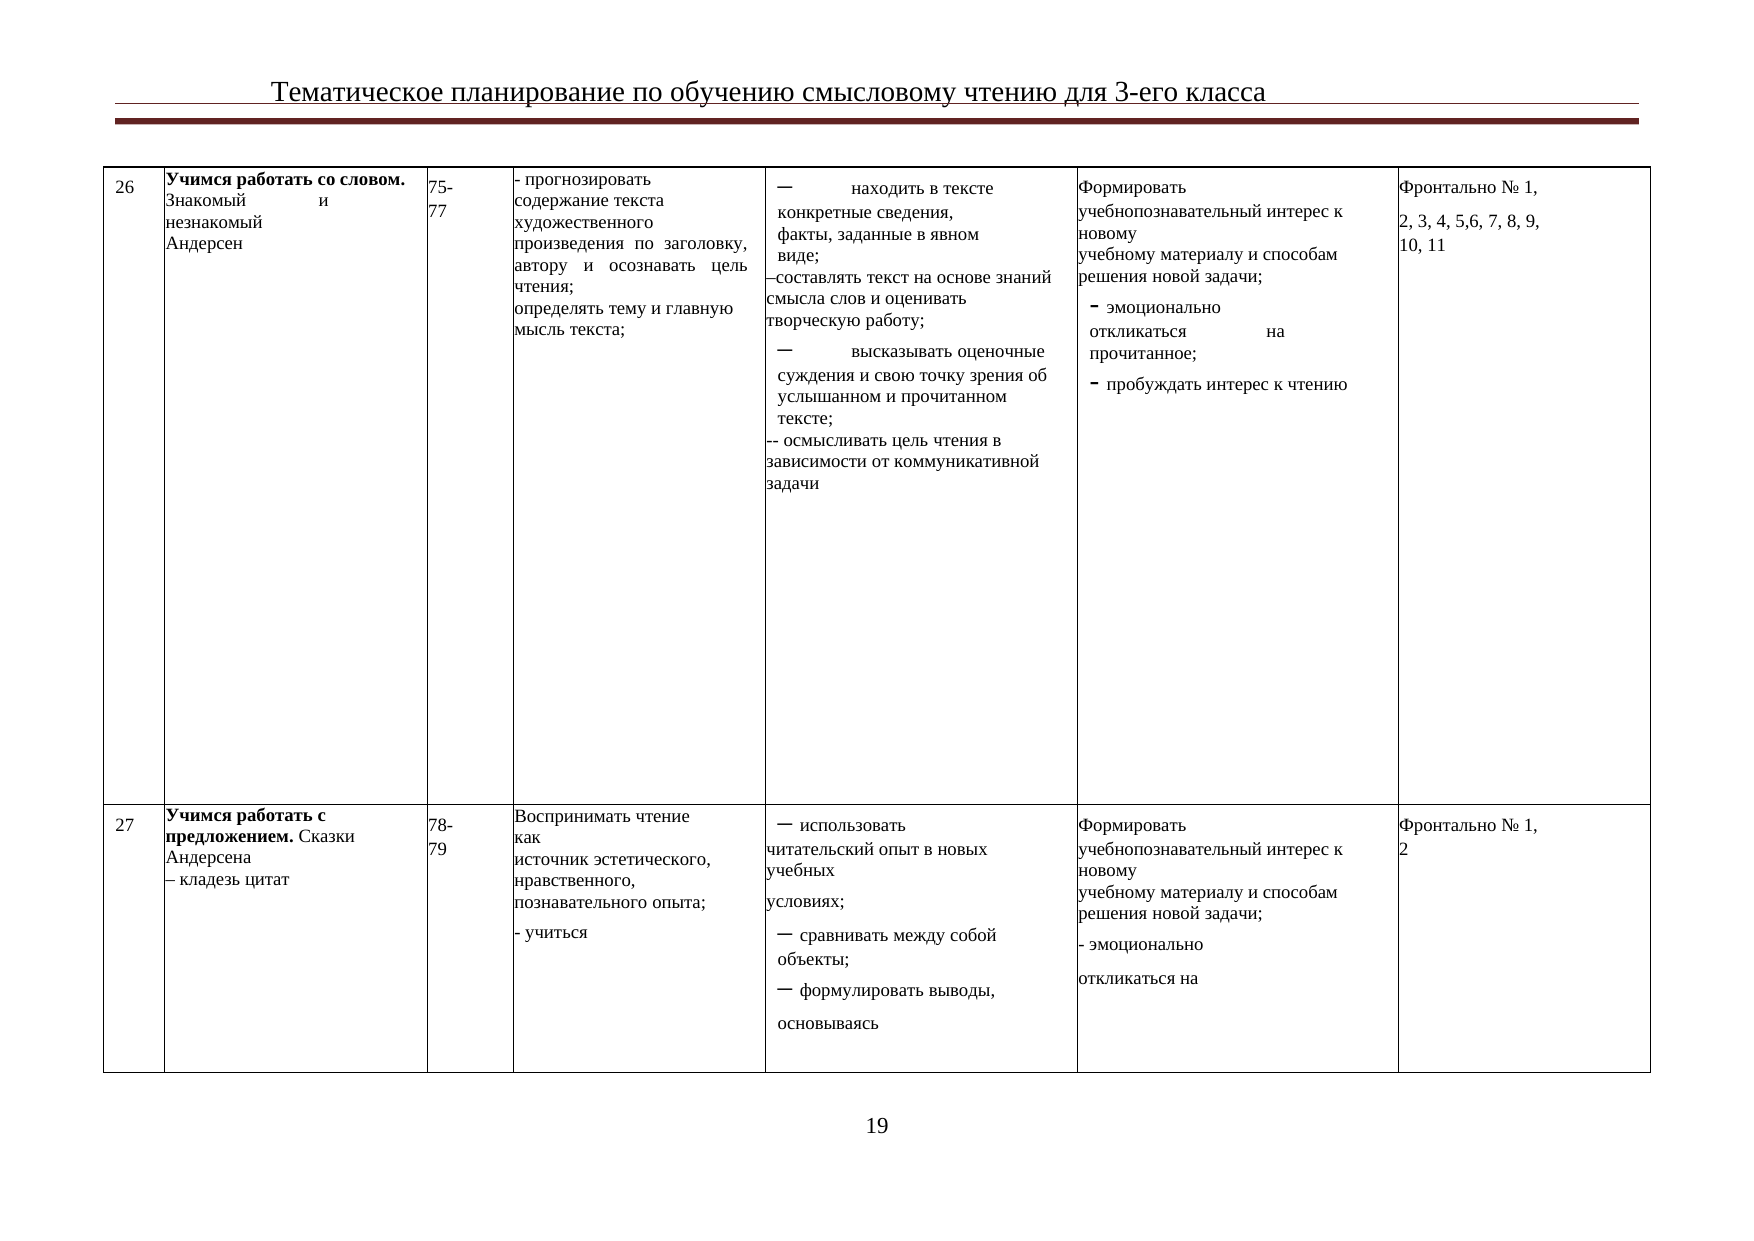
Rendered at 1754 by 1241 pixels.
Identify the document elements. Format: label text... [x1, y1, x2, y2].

table_cell Учимся работать с предложением. Сказки Андерсена – кладезь цитат [165, 805, 427, 1072]
table_cell 27 [104, 805, 164, 1072]
table_cell 78- 79 [428, 805, 513, 1072]
table_cell использовать читательский опыт в новых учебных условиях; сравнивать между собой объекты; формулировать выводы, основываясь [766, 805, 1077, 1072]
table_cell Фронтально № 1, 2 [1399, 805, 1650, 1072]
table_header 26 [104, 168, 164, 804]
table_header Учимся работать со словом. Знакомый и незнакомый Андерсен [165, 168, 427, 804]
table_header Формировать учебно­познавательный интерес к новому учебному материалу и способам решения новой задачи; эмоционально откликаться на прочитанное; пробуждать интерес к чтению [1078, 168, 1398, 804]
table_header 75- 77 [428, 168, 513, 804]
table_cell Воспринимать чтение как источник эстетического, нравственного, познавательного опыта; - учиться [514, 805, 765, 1072]
table_header - прогнозировать содержание текста художественного произведения по заголовку, автору и осознавать цель чтения; определять тему и главную мысль текста; [514, 168, 765, 804]
table_header Фронтально № 1, 2, 3, 4, 5,6, 7, 8, 9, 10, 11 [1399, 168, 1650, 804]
table_header находить в тексте конкретные сведения, факты, заданные в явном виде; –составлять текст на основе знаний смысла слов и оценивать творческую работу; высказывать оценочные суждения и свою точку зрения об услышанном и прочитанном тексте; -- осмысливать цель чтения в зависимости от коммуникативной задачи [766, 168, 1077, 804]
table_cell Формировать учебно­познавательный интерес к новому учебному материалу и способам решения новой задачи; - эмоционально откликаться на [1078, 805, 1398, 1072]
